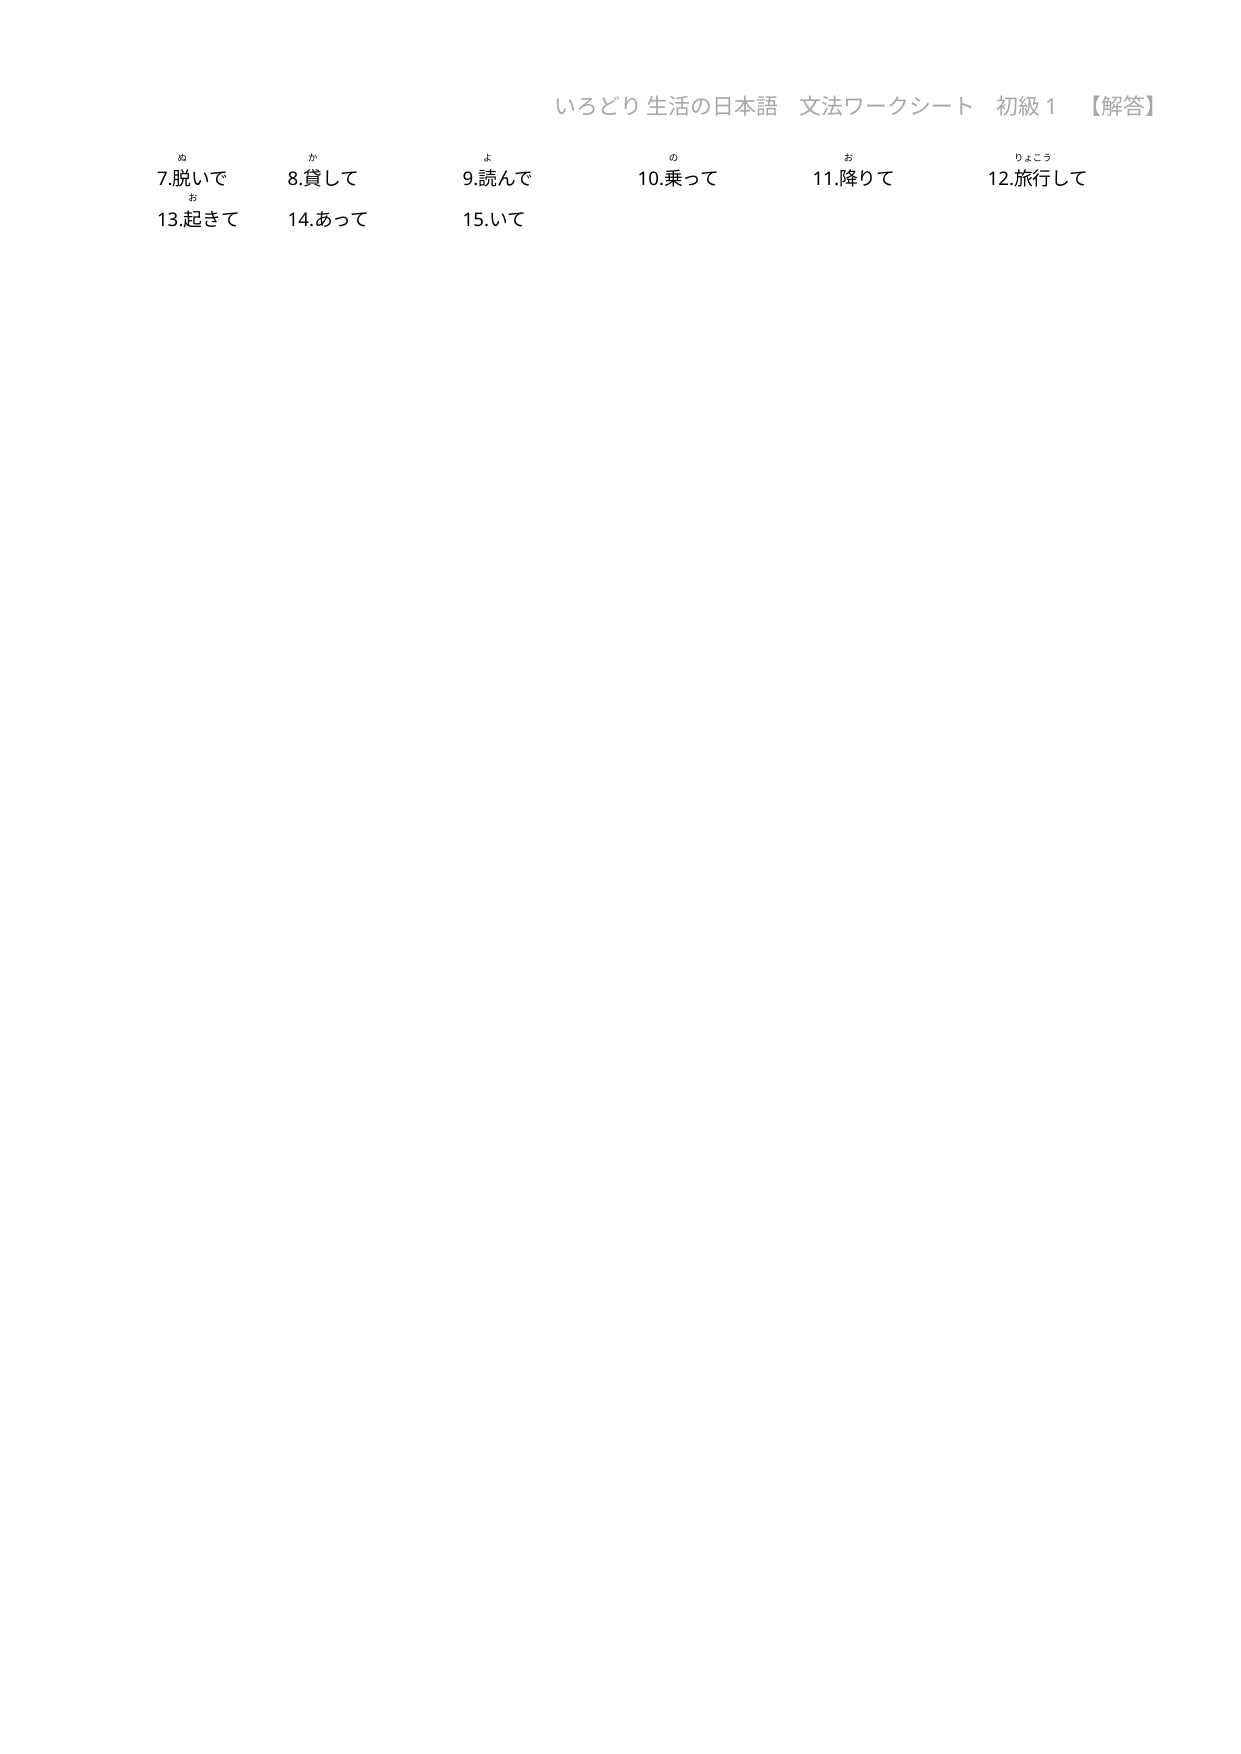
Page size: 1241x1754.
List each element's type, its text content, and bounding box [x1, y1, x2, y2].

text 7.いで 8.して 9.んで 10.って 11.りて 12.して [112, 150, 1167, 191]
text 13.きて 14.あって 15.いて [112, 191, 1167, 232]
